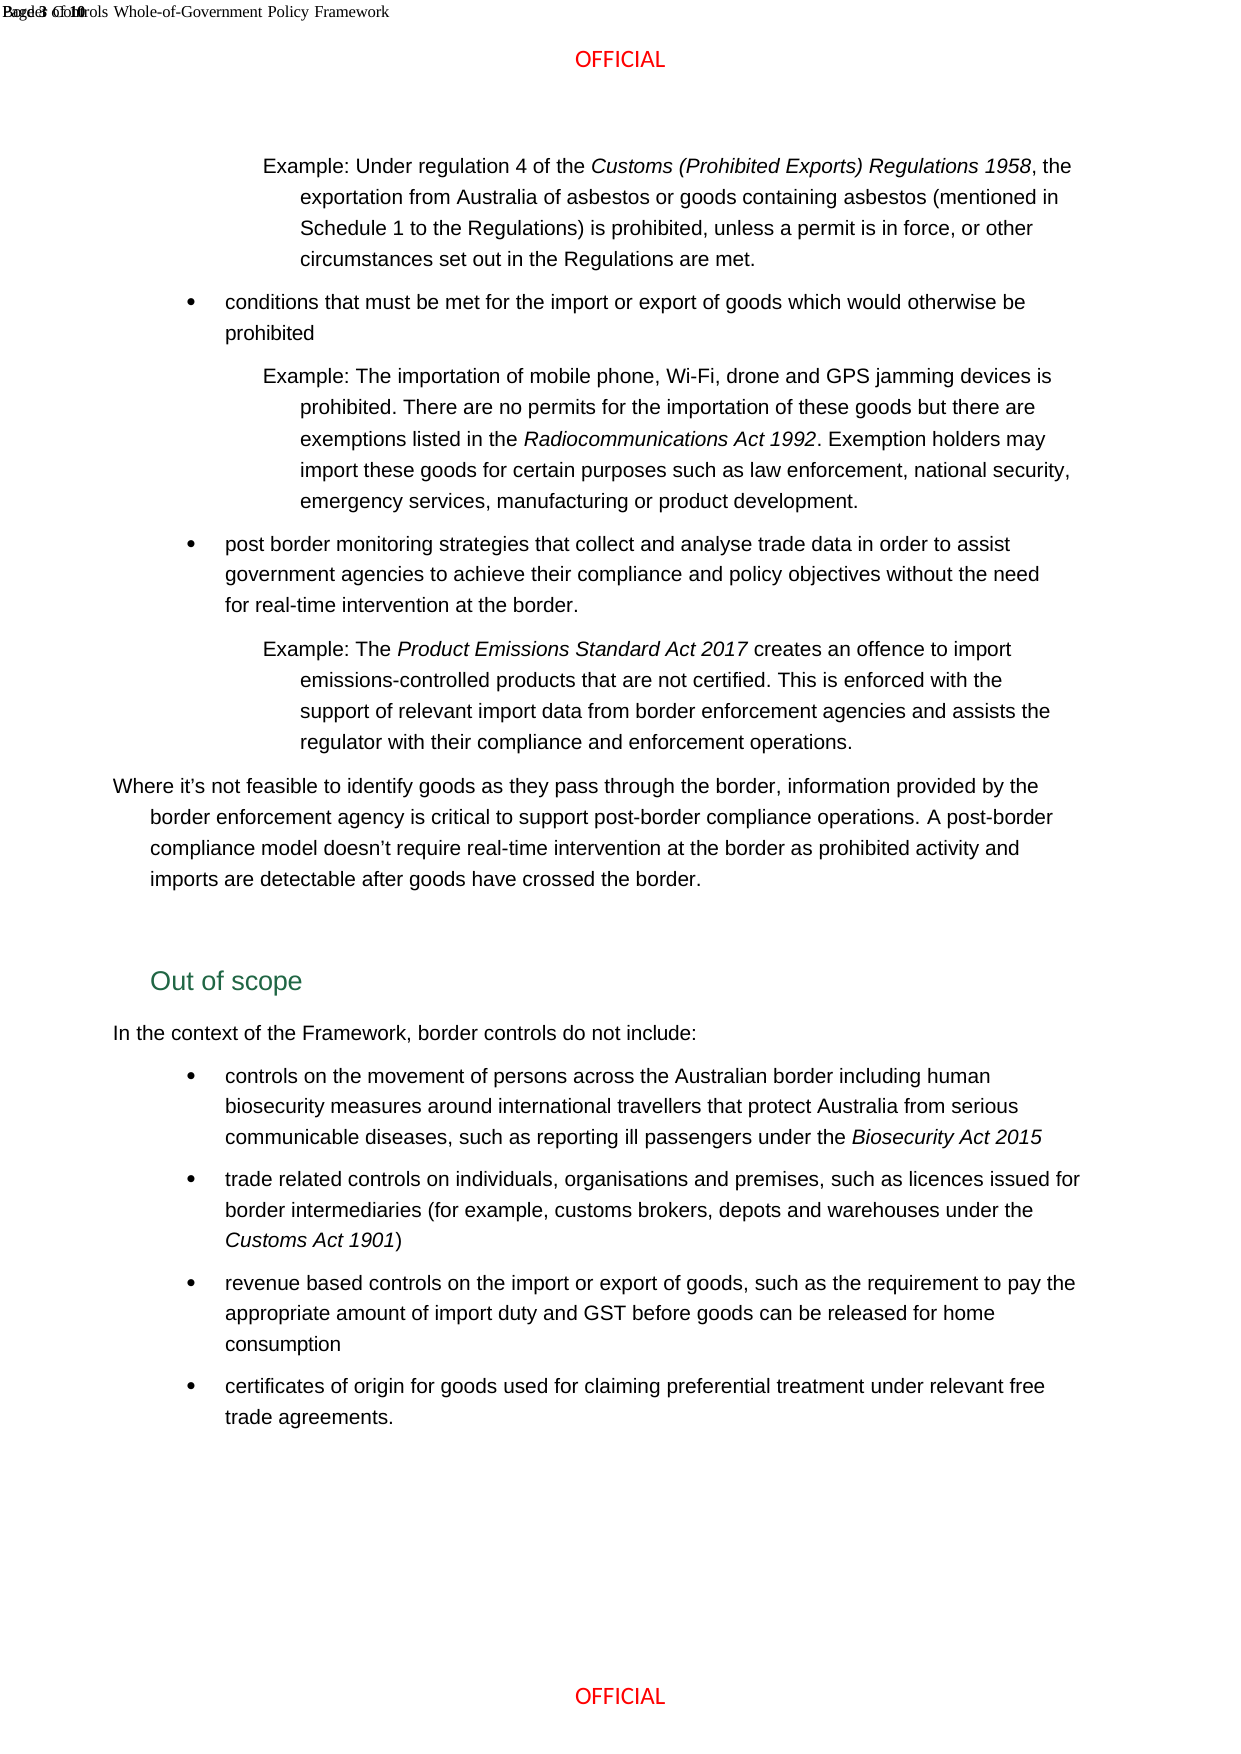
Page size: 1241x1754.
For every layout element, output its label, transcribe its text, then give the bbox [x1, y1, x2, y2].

text In the context of the Framework, border controls do not include: [113, 1021, 1152, 1045]
subtitle Out of scope [150, 965, 1152, 996]
text Example: The Product Emissions Standard Act 2017 creates an offence to import emissions-controlled products that are not certified. This is enforced with the support of relevant import data from border enforcement agencies and assists the regulator with their compliance and enforcement operations. [263, 636, 1077, 754]
list conditions that must be met for the import or export of goods which would otherwise be prohibited [187, 289, 1026, 344]
list trade related controls on individuals, organisations and premises, such as licences issued for border intermediaries (for example, customs brokers, depots and warehouses under the Customs Act 1901) [187, 1167, 1080, 1252]
list post border monitoring strategies that collect and analyse trade data in order to assist government agencies to achieve their compliance and policy objectives without the need for real-time intervention at the border. [187, 531, 1069, 617]
text Example: Under regulation 4 of the Customs (Prohibited Exports) Regulations 1958, the exportation from Australia of asbestos or goods containing asbestos (mentioned in Schedule 1 to the Regulations) is prohibited, unless a permit is in force, or other circumstances set out in the Regulations are met. [263, 153, 1083, 271]
list controls on the movement of persons across the Australian border including human biosecurity measures around international travellers that protect Australia from serious communicable diseases, such as reporting ill passengers under the Biosecurity Act 2015 [187, 1063, 1042, 1149]
text Example: The importation of mobile phone, Wi-Fi, drone and GPS jamming devices is prohibited. There are no permits for the importation of these goods but there are exemptions listed in the Radiocommunications Act 1992. Exemption holders may import these goods for certain purposes such as law enforcement, national security, emergency services, manufacturing or product development. [263, 364, 1090, 513]
list revenue based controls on the import or export of goods, such as the requirement to pay the appropriate amount of import duty and GST before goods can be released for home consumption [187, 1270, 1076, 1356]
text Where it’s not feasible to identify goods as they pass through the border, information provided by the border enforcement agency is critical to support post-border compliance operations. A post-border compliance model doesn’t require real-time intervention at the border as prohibited activity and imports are detectable after goods have crossed the border. [113, 774, 1083, 891]
list certificates of origin for goods used for claiming preferential treatment under relevant free trade agreements. [187, 1374, 1045, 1429]
